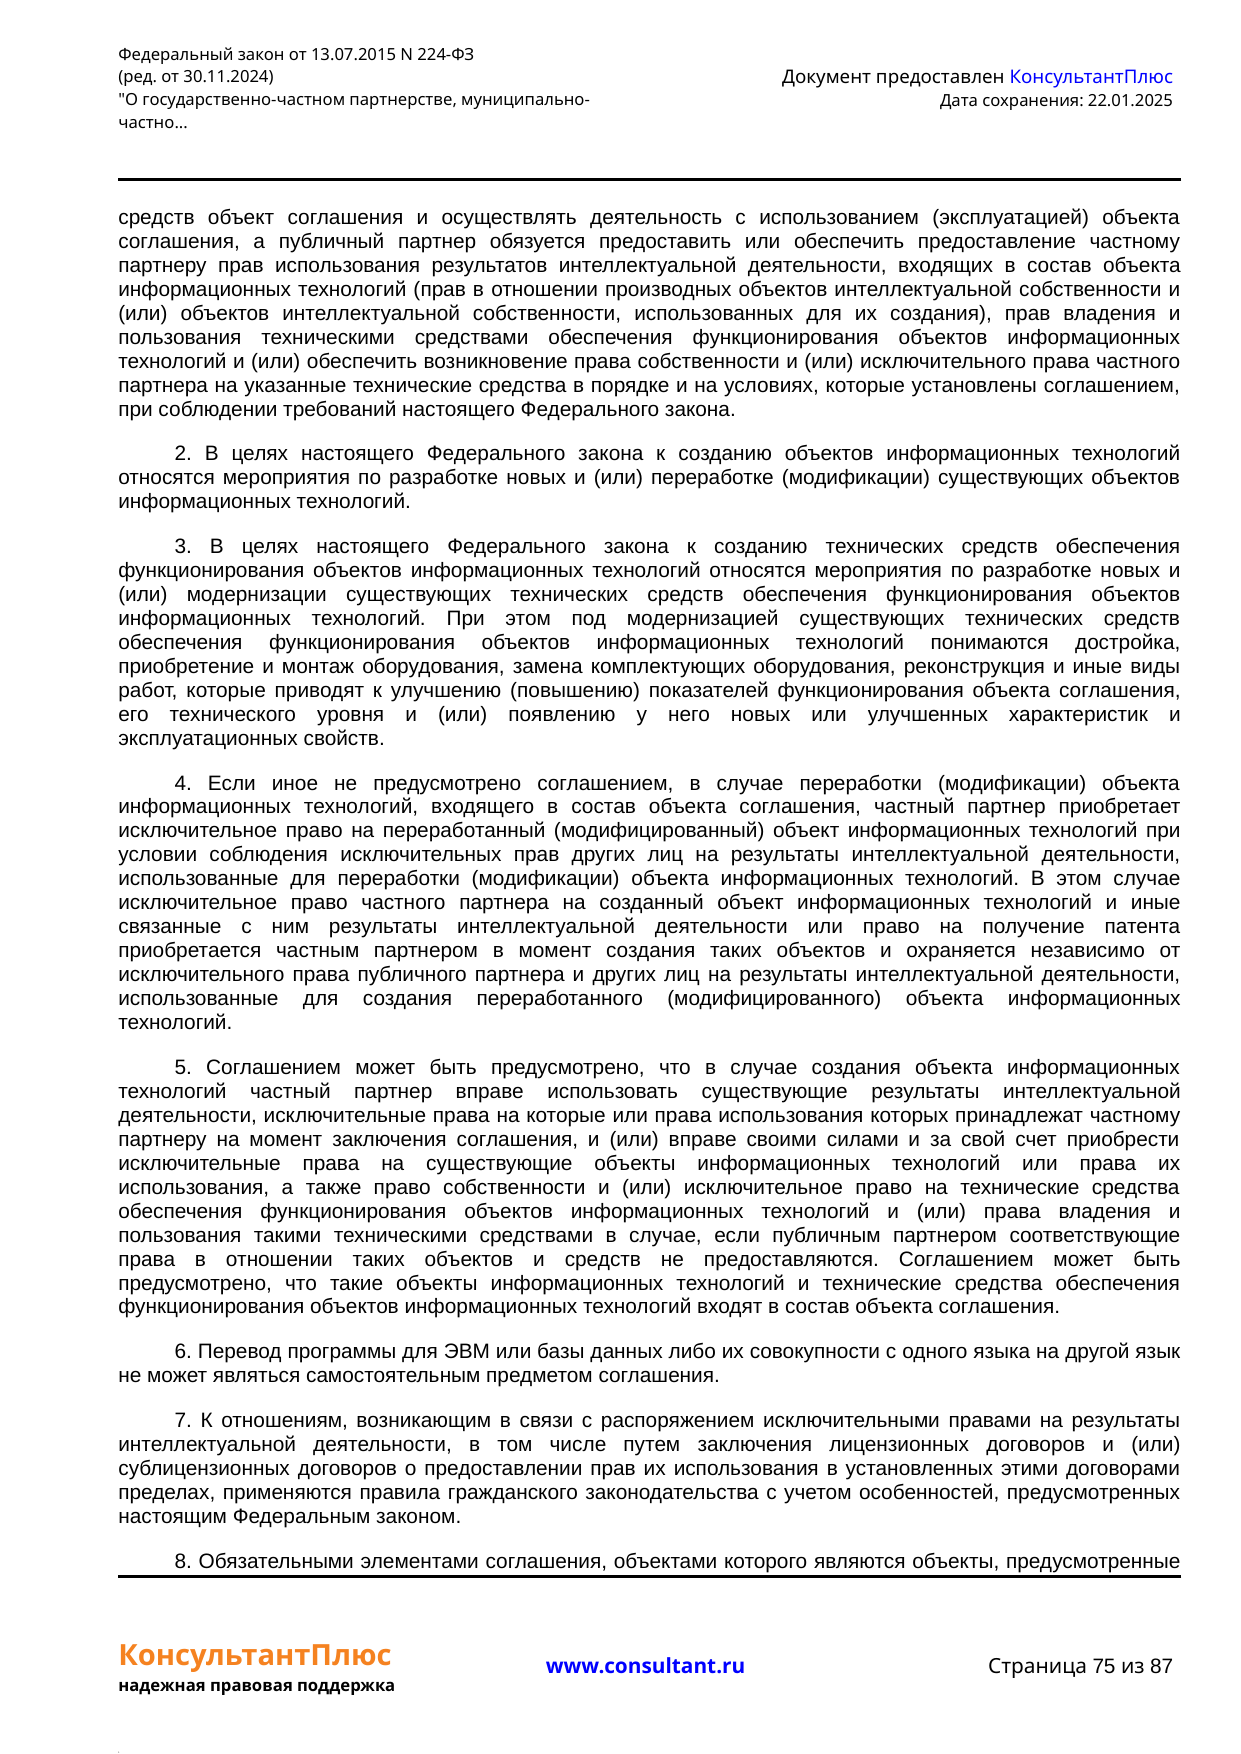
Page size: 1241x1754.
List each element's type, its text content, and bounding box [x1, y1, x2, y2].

text 6. Перевод программы для ЭВМ или базы данных либо их совокупности с одного языка на другой язык не может являться самостоятельным предметом соглашения. [118, 1339, 1181, 1387]
text 2. В целях настоящего Федерального закона к созданию объектов информационных технологий относятся мероприятия по разработке новых и (или) переработке (модификации) существующих объектов информационных технологий. [118, 441, 1181, 513]
text 3. В целях настоящего Федерального закона к созданию технических средств обеспечения функционирования объектов информационных технологий относятся мероприятия по разработке новых и (или) модернизации существующих технических средств обеспечения функционирования объектов информационных технологий. При этом под модернизацией существующих технических средств обеспечения функционирования объектов информационных технологий понимаются достройка, приобретение и монтаж оборудования, замена комплектующих оборудования, реконструкция и иные виды работ, которые приводят к улучшению (повышению) показателей функционирования объекта соглашения, его технического уровня и (или) появлению у него новых или улучшенных характеристик и эксплуатационных свойств. [118, 534, 1181, 749]
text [118, 205, 1181, 420]
text 5. Соглашением может быть предусмотрено, что в случае создания объекта информационных технологий частный партнер вправе использовать существующие результаты интеллектуальной деятельности, исключительные права на которые или права использования которых принадлежат частному партнеру на момент заключения соглашения, и (или) вправе своими силами и за свой счет приобрести исключительные права на существующие объекты информационных технологий или права их использования, а также право собственности и (или) исключительное право на технические средства обеспечения функционирования объектов информационных технологий и (или) права владения и пользования такими техническими средствами в случае, если публичным партнером соответствующие права в отношении таких объектов и средств не предоставляются. Соглашением может быть предусмотрено, что такие объекты информационных технологий и технические средства обеспечения функционирования объектов информационных технологий входят в состав объекта соглашения. [118, 1055, 1181, 1318]
text 7. К отношениям, возникающим в связи с распоряжением исключительными правами на результаты интеллектуальной деятельности, в том числе путем заключения лицензионных договоров и (или) сублицензионных договоров о предоставлении прав их использования в установленных этими договорами пределах, применяются правила гражданского законодательства с учетом особенностей, предусмотренных настоящим Федеральным законом. [118, 1408, 1181, 1528]
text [118, 1548, 1181, 1572]
text 4. Если иное не предусмотрено соглашением, в случае переработки (модификации) объекта информационных технологий, входящего в состав объекта соглашения, частный партнер приобретает исключительное право на переработанный (модифицированный) объект информационных технологий при условии соблюдения исключительных прав других лиц на результаты интеллектуальной деятельности, использованные для переработки (модификации) объекта информационных технологий. В этом случае исключительное право частного партнера на созданный объект информационных технологий и иные связанные с ним результаты интеллектуальной деятельности или право на получение патента приобретается частным партнером в момент создания таких объектов и охраняется независимо от исключительного права публичного партнера и других лиц на результаты интеллектуальной деятельности, использованные для создания переработанного (модифицированного) объекта информационных технологий. [118, 770, 1181, 1034]
